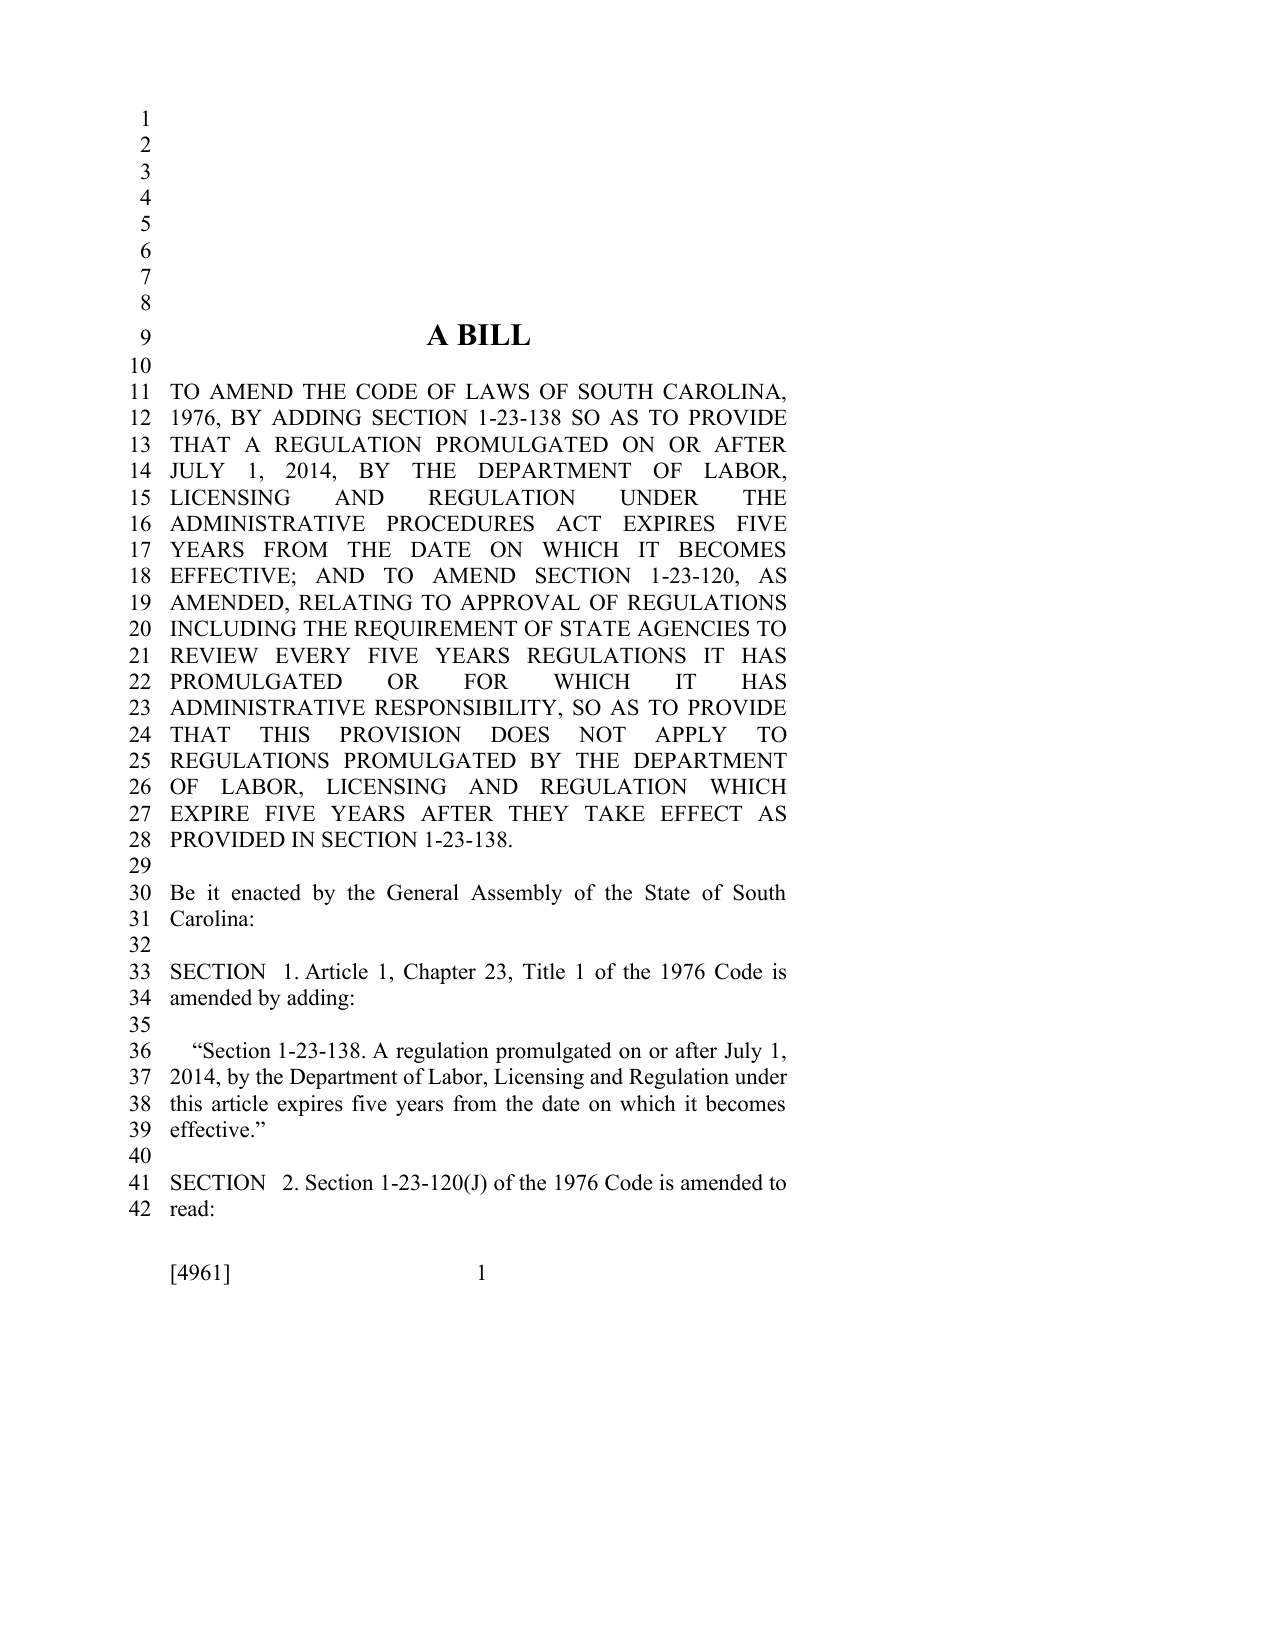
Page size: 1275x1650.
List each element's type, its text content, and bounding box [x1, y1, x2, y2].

text TO AMEND THE CODE OF LAWS OF SOUTH CAROLINA, 1976, BY ADDING SECTION 1-23-138 SO AS TO PROVIDE THAT A REGULATION PROMULGATED ON OR AFTER JULY 1, 2014, BY THE DEPARTMENT OF LABOR, LICENSING AND REGULATION UNDER THE ADMINISTRATIVE PROCEDURES ACT EXPIRES FIVE YEARS FROM THE DATE ON WHICH IT BECOMES EFFECTIVE; AND TO AMEND SECTION 1-23-120, AS AMENDED, RELATING TO APPROVAL OF REGULATIONS INCLUDING THE REQUIREMENT OF STATE AGENCIES TO REVIEW EVERY FIVE YEARS REGULATIONS IT HAS PROMULGATED OR FOR WHICH IT HAS ADMINISTRATIVE RESPONSIBILITY, SO AS TO PROVIDE THAT THIS PROVISION DOES NOT APPLY TO REGULATIONS PROMULGATED BY THE DEPARTMENT OF LABOR, LICENSING AND REGULATION WHICH EXPIRE FIVE YEARS AFTER THEY TAKE EFFECT AS PROVIDED IN SECTION 1-23-138. [169, 378, 787, 852]
text SECTION 2. Section 1-23-120(J) of the 1976 Code is amended to read: [169, 1169, 787, 1221]
text SECTION 1. Article 1, Chapter 23, Title 1 of the 1976 Code is amended by adding: [169, 958, 787, 1011]
text A BILL [169, 316, 787, 352]
text Be it enacted by the General Assembly of the State of South Carolina: [169, 879, 787, 932]
text “Section 1-23-138. A regulation promulgated on or after July 1, 2014, by the Department of Labor, Licensing and Regulation under this article expires five years from the date on which it becomes effective.” [169, 1037, 787, 1142]
